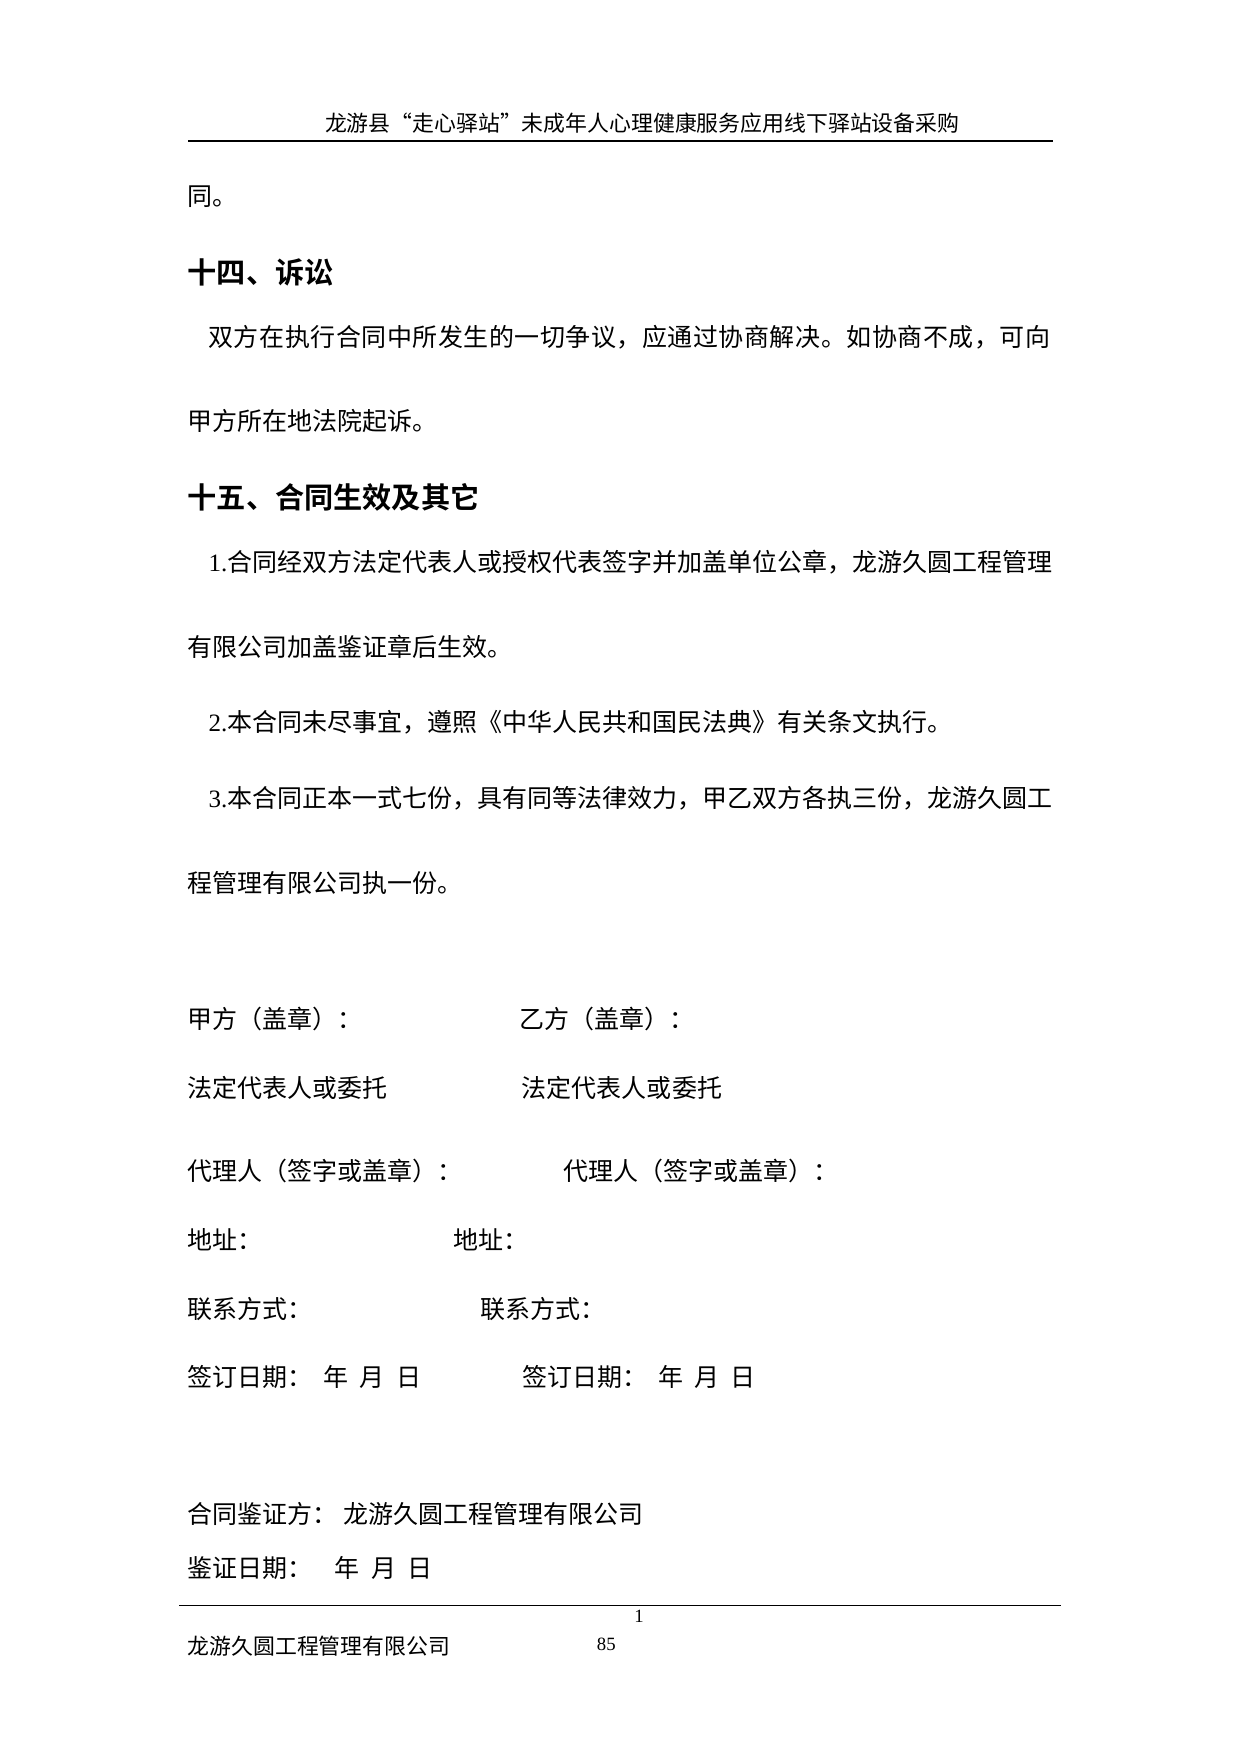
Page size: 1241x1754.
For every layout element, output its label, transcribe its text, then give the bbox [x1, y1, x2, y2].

text 3.本合同正本一式七份，具有同等法律效力，甲乙双方各执三份，龙游久圆工程管理有限公司执一份。 [187, 764, 1053, 914]
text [187, 162, 1053, 227]
text 甲方（盖章）： 乙方（盖章）： [187, 1000, 1053, 1036]
text 地址： 地址： [187, 1220, 1053, 1257]
subtitle 十五、合同生效及其它 [187, 463, 1053, 528]
text 签订日期： 年 月 日 签订日期： 年 月 日 [187, 1358, 1053, 1394]
text 2.本合同未尽事宜，遵照《中华人民共和国民法典》有关条文执行。 [187, 688, 1053, 753]
text 1.合同经双方法定代表人或授权代表签字并加盖单位公章，龙游久圆工程管理有限公司加盖鉴证章后生效。 [187, 528, 1053, 678]
text 双方在执行合同中所发生的一切争议，应通过协商解决。如协商不成，可向甲方所在地法院起诉。 [187, 303, 1053, 452]
text 法定代表人或委托 法定代表人或委托 [187, 1054, 1053, 1119]
text 联系方式： 联系方式： [187, 1275, 1053, 1340]
text 鉴证日期： 年 月 日 [187, 1549, 1053, 1585]
text 代理人（签字或盖章）： 代理人（签字或盖章）： [187, 1137, 1053, 1202]
text 合同鉴证方： 龙游久圆工程管理有限公司 [187, 1494, 1053, 1531]
subtitle 十四、诉讼 [187, 238, 1053, 303]
